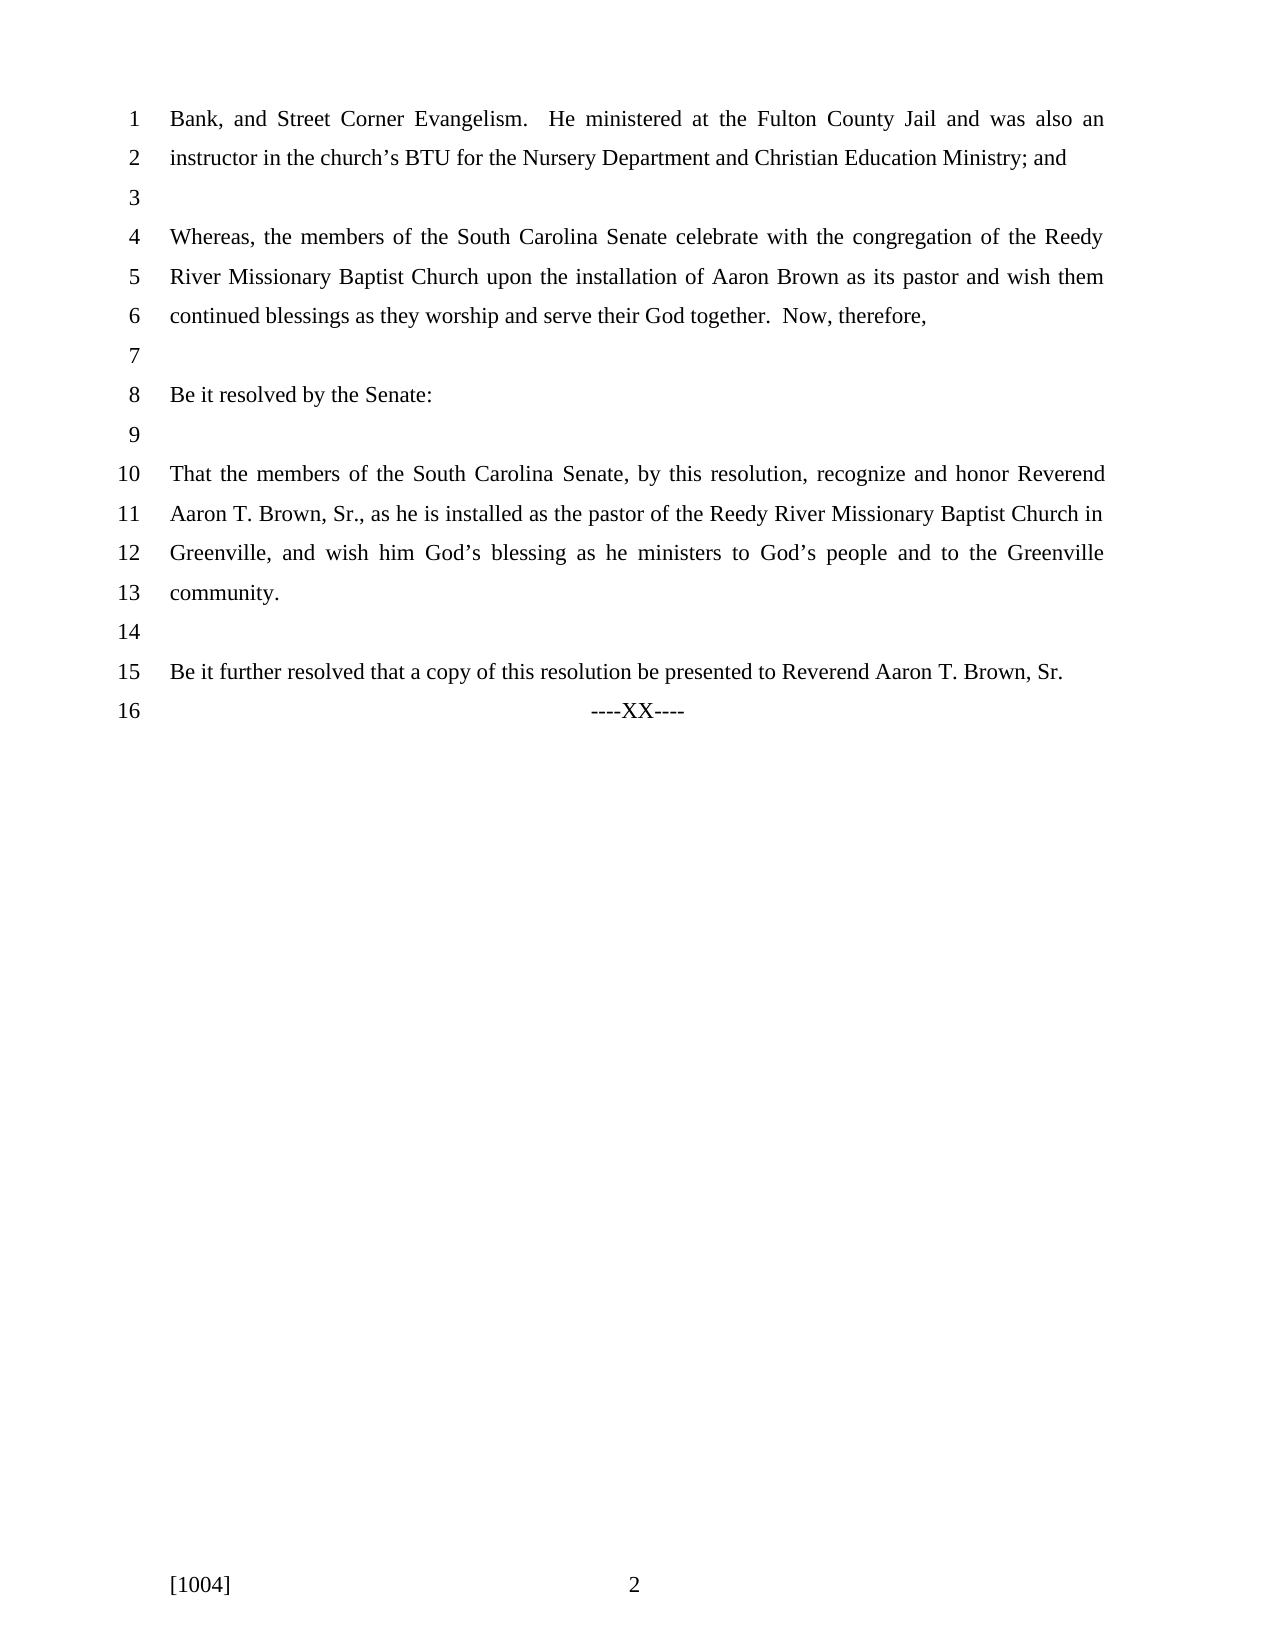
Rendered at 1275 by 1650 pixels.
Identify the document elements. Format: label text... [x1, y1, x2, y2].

text Be it further resolved that a copy of this resolution be presented to Reverend Aaron T. Brown, Sr. [169, 658, 1106, 684]
text ----XX---- [169, 697, 1106, 723]
text Whereas, the members of the South Carolina Senate celebrate with the congregation of the Reedy River Missionary Baptist Church upon the installation of Aaron Brown as its pastor and wish them continued blessings as they worship and serve their God together. Now, therefore, [169, 223, 1106, 329]
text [169, 105, 1106, 171]
text That the members of the South Carolina , by this resolution, recognize and honor Reverend Aaron T. Brown, Sr., as he is installed as the pastor of the Reedy River Missionary Baptist Church in Greenville, and wish him God’s blessing as he ministers to God’s people and to the Greenville community. [169, 460, 1106, 605]
text Be it resolved by the : [169, 381, 1106, 408]
